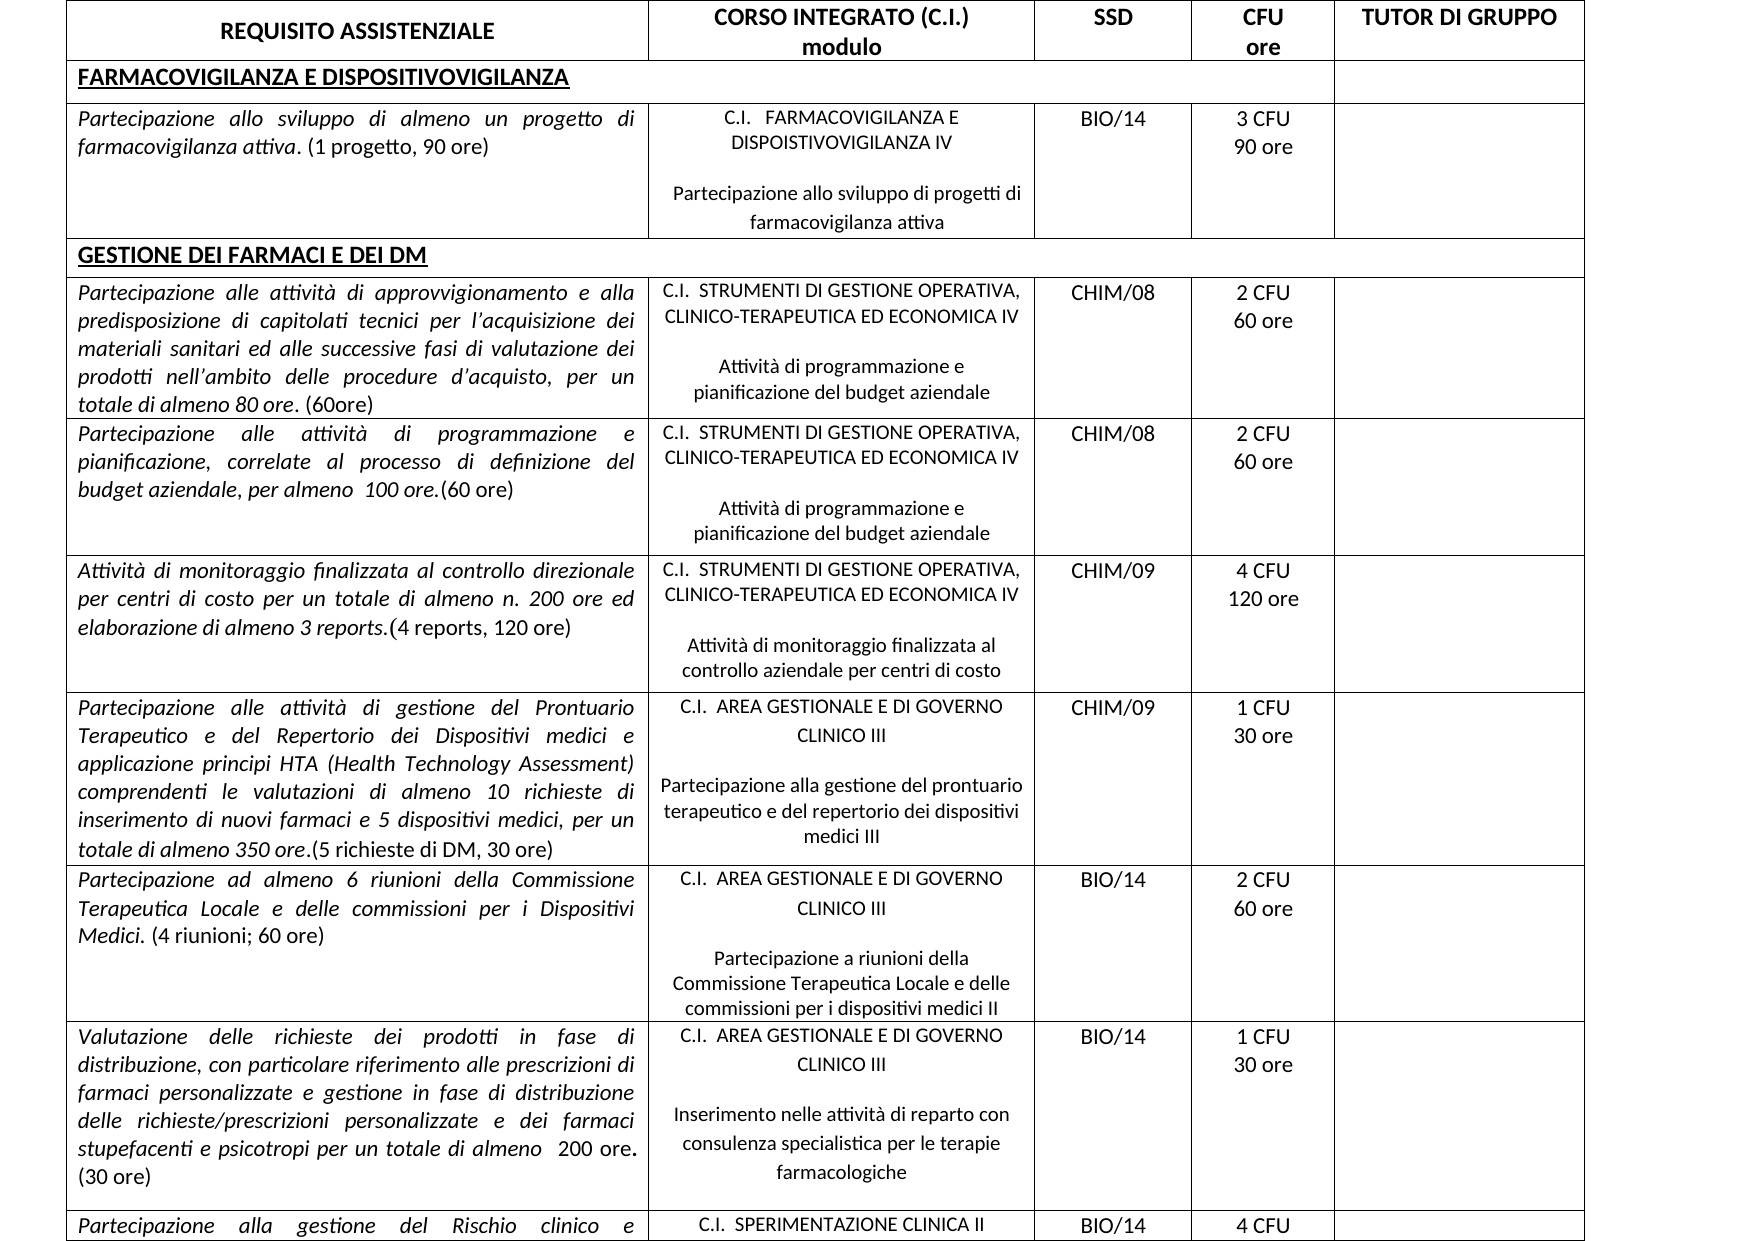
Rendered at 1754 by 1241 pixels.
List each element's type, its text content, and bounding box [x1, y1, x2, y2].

table_cell 1 CFU 30 ore [1192, 1022, 1334, 1210]
table_cell [1335, 866, 1584, 1021]
table_cell [1335, 419, 1584, 555]
table_cell 2 CFU 60 ore [1192, 419, 1334, 555]
table_cell BIO/14 [1035, 866, 1191, 1021]
table_cell Partecipazione alla gestione del Rischio clinico e prevenzione degli errori in terapia per un totale di almeno 50 ore.(120 ore) [67, 1211, 648, 1240]
table_cell 4 CFU 120 ore [1192, 1211, 1334, 1240]
table_cell 2 CFU 60 ore [1192, 278, 1334, 418]
table_cell C.I. STRUMENTI DI GESTIONE OPERATIVA, CLINICO-TERAPEUTICA ED ECONOMICA IV Attività di monitoraggio finalizzata al controllo aziendale per centri di costo [649, 556, 1034, 692]
table_cell Partecipazione alle attività di programmazione e pianificazione, correlate al processo di definizione del budget aziendale, per almeno 100 ore.(60 ore) [67, 419, 648, 555]
table_cell [1335, 104, 1584, 238]
table_cell BIO/14 [1035, 104, 1191, 238]
table_cell 3 CFU 90 ore [1192, 104, 1334, 238]
table_cell C.I. STRUMENTI DI GESTIONE OPERATIVA, CLINICO-TERAPEUTICA ED ECONOMICA IV Attività di programmazione e pianificazione del budget aziendale [649, 419, 1034, 555]
table_cell Valutazione delle richieste dei prodotti in fase di distribuzione, con particolare riferimento alle prescrizioni di farmaci personalizzate e gestione in fase di distribuzione delle richieste/prescrizioni personalizzate e dei farmaci stupefacenti e psicotropi per un totale di almeno 200 ore. (30 ore) [67, 1022, 648, 1210]
table_cell C.I. AREA GESTIONALE E DI GOVERNO CLINICO III Partecipazione a riunioni della Commissione Terapeutica Locale e delle commissioni per i dispositivi medici II [649, 866, 1034, 1021]
table_cell [1335, 61, 1584, 103]
table_cell CHIM/08 [1035, 278, 1191, 418]
table_header REQUISITO ASSISTENZIALE [67, 1, 648, 60]
table_cell [1335, 1022, 1584, 1210]
table_cell CHIM/08 [1035, 419, 1191, 555]
table_header CFU ore [1192, 1, 1334, 60]
table_cell Attività di monitoraggio finalizzata al controllo direzionale per centri di costo per un totale di almeno n. 200 ore ed elaborazione di almeno 3 reports.(4 reports, 120 ore) [67, 556, 648, 692]
table_cell CHIM/09 [1035, 556, 1191, 692]
table_cell C.I. STRUMENTI DI GESTIONE OPERATIVA, CLINICO-TERAPEUTICA ED ECONOMICA IV Attività di programmazione e pianificazione del budget aziendale [649, 278, 1034, 418]
table_cell [1335, 556, 1584, 692]
table_cell GESTIONE DEI FARMACI E DEI DM [67, 239, 1584, 277]
table_header TUTOR DI GRUPPO [1335, 1, 1584, 60]
table_cell Partecipazione allo sviluppo di almeno un progetto di farmacovigilanza attiva. (1 progetto, 90 ore) [67, 104, 648, 238]
table_cell C.I. AREA GESTIONALE E DI GOVERNO CLINICO III Inserimento nelle attività di reparto con consulenza specialistica per le terapie farmacologiche [649, 1022, 1034, 1210]
table_cell C.I. FARMACOVIGILANZA E DISPOISTIVOVIGILANZA IV Partecipazione allo sviluppo di progetti di farmacovigilanza attiva [649, 104, 1034, 238]
table_cell Partecipazione alle attività di gestione del Prontuario Terapeutico e del Repertorio dei Dispositivi medici e applicazione principi HTA (Health Technology Assessment) comprendenti le valutazioni di almeno 10 richieste di inserimento di nuovi farmaci e 5 dispositivi medici, per un totale di almeno 350 ore. (5 richieste di DM, 30 ore) [67, 693, 648, 864]
table_cell [1335, 693, 1584, 864]
table_cell C.I. SPERIMENTAZIONE CLINICA II Rischio clinico [649, 1211, 1034, 1240]
table_cell 2 CFU 60 ore [1192, 866, 1334, 1021]
table_cell [1335, 278, 1584, 418]
table_cell 4 CFU 120 ore [1192, 556, 1334, 692]
table_cell Partecipazione alle attività di approvvigionamento e alla predisposizione di capitolati tecnici per l’acquisizione dei materiali sanitari ed alle successive fasi di valutazione dei prodotti nell’ambito delle procedure d’acquisto, per un totale di almeno 80 ore. (60ore) [67, 278, 648, 418]
table_cell 1 CFU 30 ore [1192, 693, 1334, 864]
table_cell [1335, 1211, 1584, 1240]
table_header CORSO INTEGRATO (C.I.) modulo [649, 1, 1034, 60]
table_cell BIO/14 [1035, 1022, 1191, 1210]
table_header SSD [1035, 1, 1191, 60]
table_cell FARMACOVIGILANZA E DISPOSITIVOVIGILANZA [67, 61, 1334, 103]
table_cell CHIM/09 [1035, 693, 1191, 864]
table_cell BIO/14 [1035, 1211, 1191, 1240]
table_cell Partecipazione ad almeno 6 riunioni della Commissione Terapeutica Locale e delle commissioni per i Dispositivi Medici. (4 riunioni; 60 ore) [67, 866, 648, 1021]
table_cell C.I. AREA GESTIONALE E DI GOVERNO CLINICO III Partecipazione alla gestione del prontuario terapeutico e del repertorio dei dispositivi medici III [649, 693, 1034, 864]
